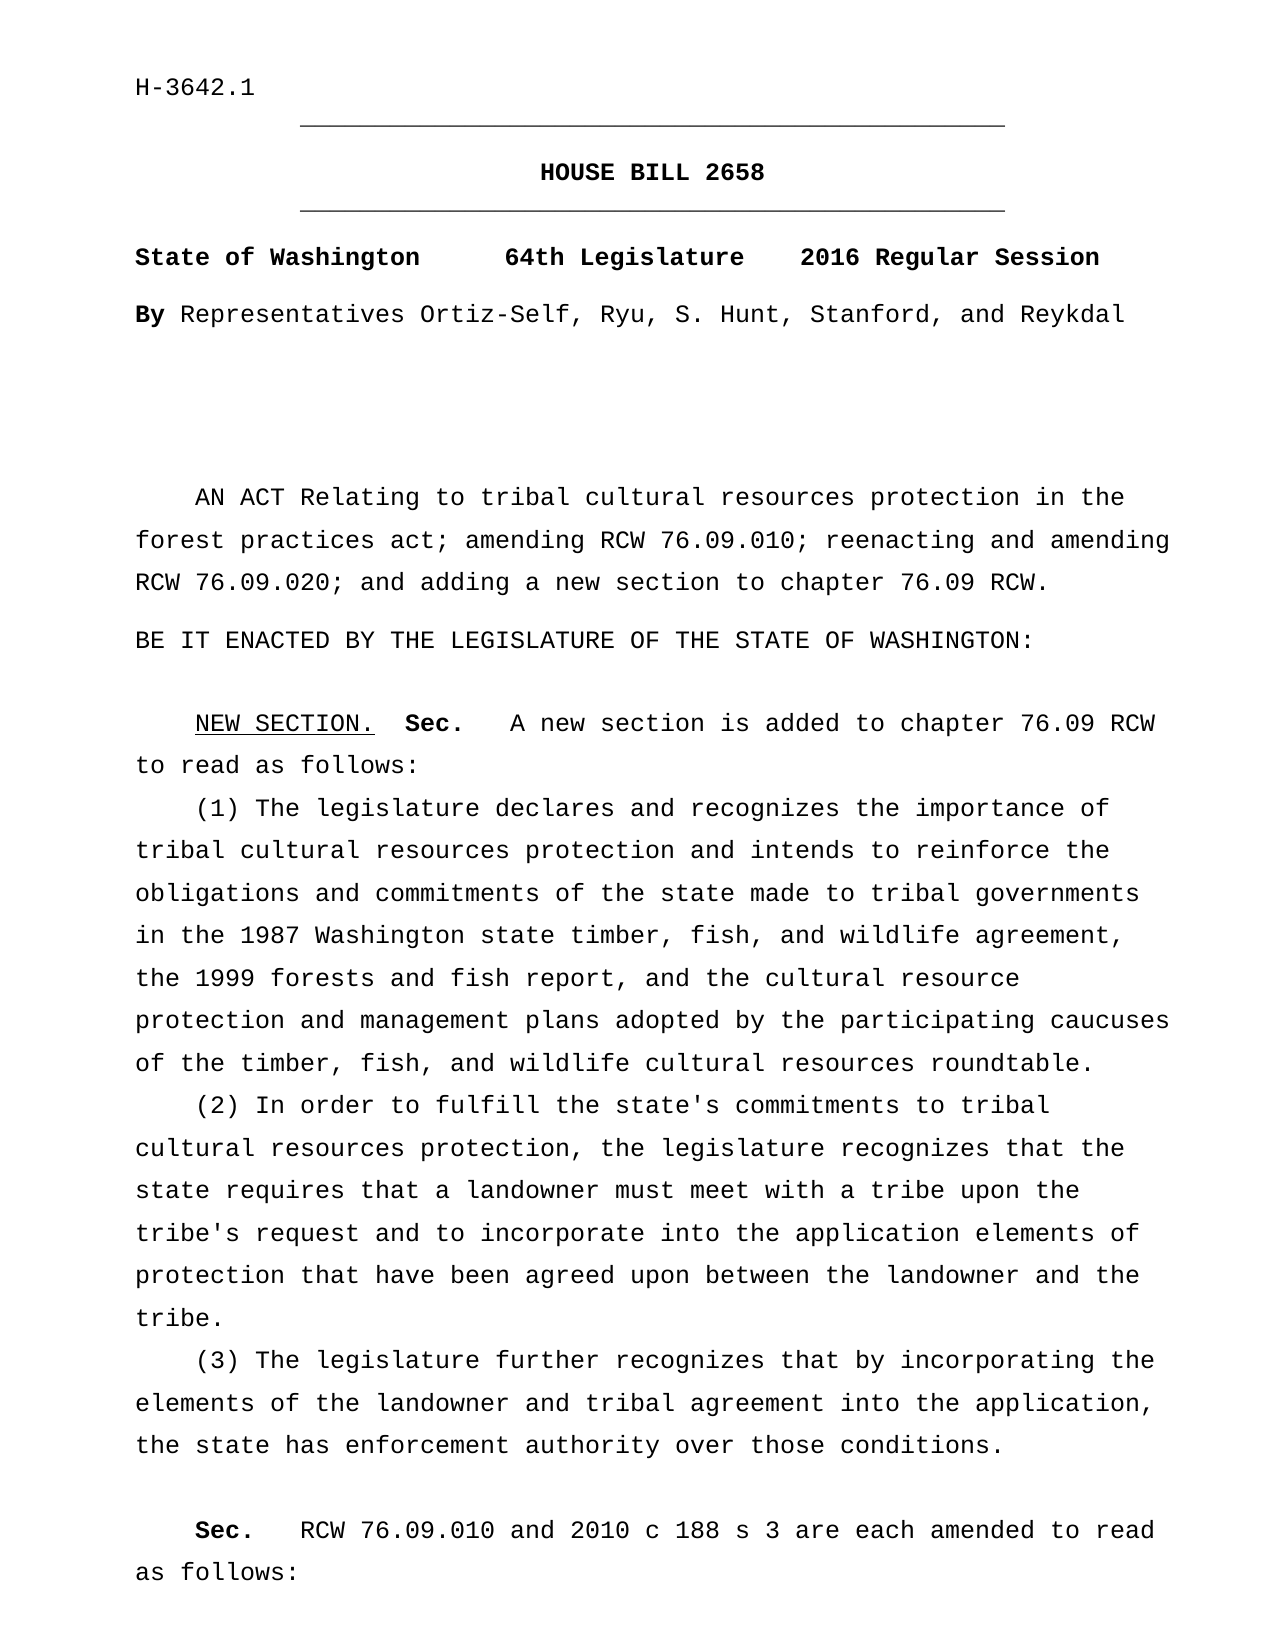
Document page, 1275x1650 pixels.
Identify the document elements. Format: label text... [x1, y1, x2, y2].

text State of Washington 64th Legislature 2016 Regular Session [135, 245, 1170, 273]
text HOUSE BILL 2658 [135, 160, 1170, 188]
text _______________________________________________ [135, 103, 1170, 132]
text AN ACT Relating to tribal cultural resources protection in the forest practices act; amending RCW 76.09.010; reenacting and amending RCW 76.09.020; and adding a new section to chapter 76.09 RCW. [135, 472, 1170, 599]
text (3) The legislature further recognizes that by incorporating the elements of the landowner and tribal agreement into the application, the state has enforcement authority over those conditions. [135, 1335, 1170, 1462]
text NEW SECTION. Sec. A new section is added to chapter 76.09 RCW to read as follows: [135, 697, 1170, 782]
text (2) In order to fulfill the state's commitments to tribal cultural resources protection, the legislature recognizes that the state requires that a landowner must meet with a tribe upon the tribe's request and to incorporate into the application elements of protection that have been agreed upon between the landowner and the tribe. [135, 1080, 1170, 1335]
text H-3642.1 [135, 75, 1170, 103]
text By Representatives Ortiz-Self, Ryu, S. Hunt, Stanford, and Reykdal [135, 302, 1170, 330]
text Sec. RCW 76.09.010 and 2010 c 188 s 3 are each amended to read as follows: [135, 1504, 1170, 1589]
text (1) The legislature declares and recognizes the importance of tribal cultural resources protection and intends to reinforce the obligations and commitments of the state made to tribal governments in the 1987 Washington state timber, fish, and wildlife agreement, the 1999 forests and fish report, and the cultural resource protection and management plans adopted by the participating caucuses of the timber, fish, and wildlife cultural resources roundtable. [135, 782, 1170, 1080]
text BE IT ENACTED BY THE LEGISLATURE OF THE STATE OF WASHINGTON: [135, 627, 1170, 656]
text _______________________________________________ [135, 188, 1170, 217]
